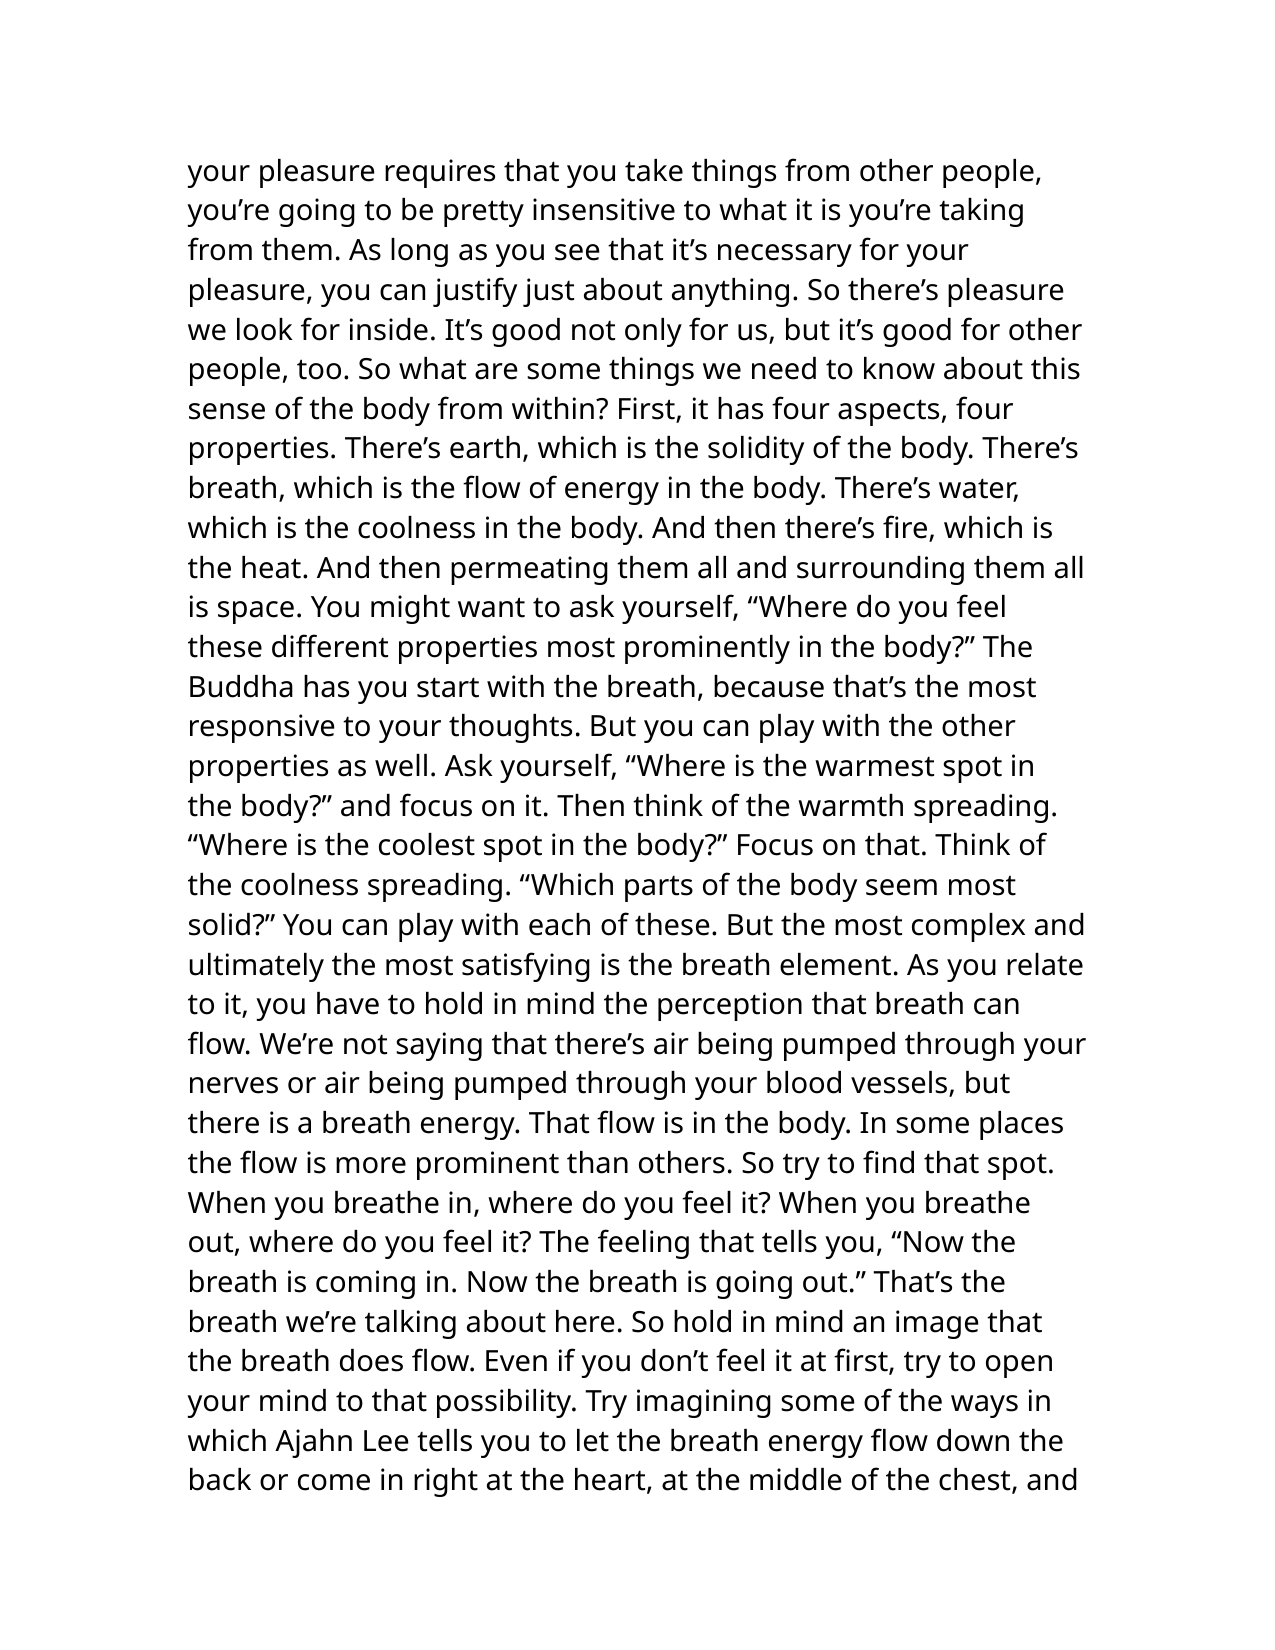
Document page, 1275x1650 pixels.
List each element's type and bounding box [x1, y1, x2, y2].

text [187, 150, 1087, 1499]
